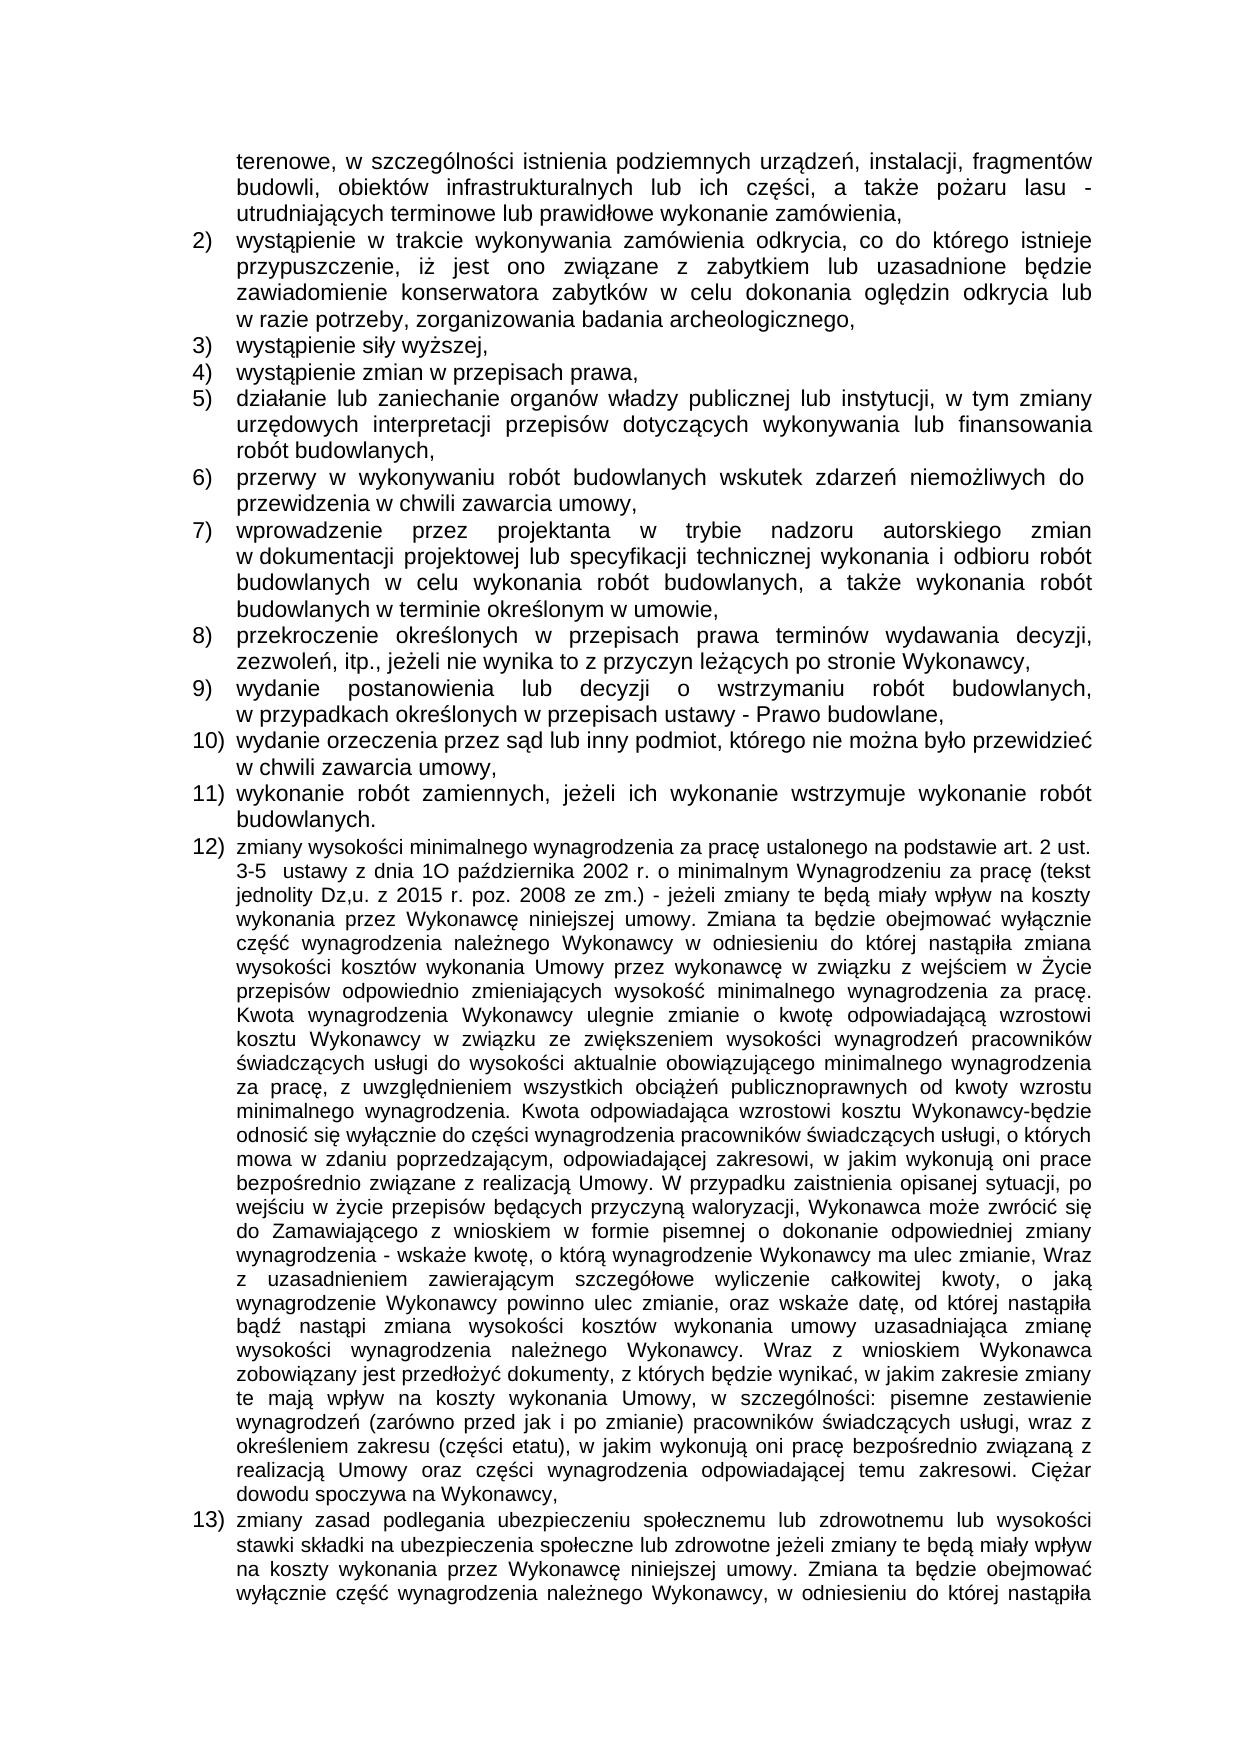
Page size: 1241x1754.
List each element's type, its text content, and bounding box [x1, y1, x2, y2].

list przerwy w wykonywaniu robót budowlanych wskutek zdarzeń niemożliwych do przewidzenia w chwili zawarcia umowy, [192, 464, 1085, 517]
list wprowadzenie przez projektanta w trybie nadzoru autorskiego zmian w dokumentacji projektowej lub specyfikacji technicznej wykonania i odbioru robót budowlanych w celu wykonania robót budowlanych, a także wykonania robót budowlanych w terminie określonym w umowie, [192, 517, 1093, 622]
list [192, 148, 1093, 227]
list wystąpienie w trakcie wykonywania zamówienia odkrycia, co do którego istnieje przypuszczenie, iż jest ono związane z zabytkiem lub uzasadnione będzie zawiadomienie konserwatora zabytków w celu dokonania oględzin odkrycia lub w razie potrzeby, zorganizowania badania archeologicznego, [192, 227, 1093, 332]
list wykonanie robót zamiennych, jeżeli ich wykonanie wstrzymuje wykonanie robót budowlanych. [192, 780, 1093, 833]
list wydanie orzeczenia przez sąd lub inny podmiot, którego nie można było przewidzieć w chwili zawarcia umowy, [192, 727, 1093, 780]
list zmiany wysokości minimalnego wynagrodzenia za pracę ustalonego na podstawie art. 2 ust. 3-5 ustawy z dnia 1O października 2002 r. o minimalnym Wynagrodzeniu za pracę (tekst jednolity Dz,u. z 2015 r. poz. 2008 ze zm.) - jeżeli zmiany te będą miały wpływ na koszty wykonania przez Wykonawcę niniejszej umowy. Zmiana ta będzie obejmować wyłącznie część wynagrodzenia należnego Wykonawcy w odniesieniu do której nastąpiła zmiana wysokości kosztów wykonania Umowy przez wykonawcę w związku z wejściem w Życie przepisów odpowiednio zmieniających wysokość minimalnego wynagrodzenia za pracę. Kwota wynagrodzenia Wykonawcy ulegnie zmianie o kwotę odpowiadającą wzrostowi kosztu Wykonawcy w związku ze zwiększeniem wysokości wynagrodzeń pracowników świadczących usługi do wysokości aktualnie obowiązującego minimalnego wynagrodzenia za pracę, z uwzględnieniem wszystkich obciążeń publicznoprawnych od kwoty wzrostu minimalnego wynagrodzenia. Kwota odpowiadająca wzrostowi kosztu Wykonawcy-będzie odnosić się wyłącznie do części wynagrodzenia pracowników świadczących usługi, o których mowa w zdaniu poprzedzającym, odpowiadającej zakresowi, w jakim wykonują oni prace bezpośrednio związane z realizacją Umowy. W przypadku zaistnienia opisanej sytuacji, po wejściu w życie przepisów będących przyczyną waloryzacji, Wykonawca może zwrócić się do Zamawiającego z wnioskiem w formie pisemnej o dokonanie odpowiedniej zmiany wynagrodzenia - wskaże kwotę, o którą wynagrodzenie Wykonawcy ma ulec zmianie, Wraz z uzasadnieniem zawierającym szczegółowe wyliczenie całkowitej kwoty, o jaką wynagrodzenie Wykonawcy powinno ulec zmianie, oraz wskaże datę, od której nastąpiła bądź nastąpi zmiana wysokości kosztów wykonania umowy uzasadniająca zmianę wysokości wynagrodzenia należnego Wykonawcy. Wraz z wnioskiem Wykonawca zobowiązany jest przedłożyć dokumenty, z których będzie wynikać, w jakim zakresie zmiany te mają wpływ na koszty wykonania Umowy, w szczególności: pisemne zestawienie wynagrodzeń (zarówno przed jak i po zmianie) pracowników świadczących usługi, wraz z określeniem zakresu (części etatu), w jakim wykonują oni pracę bezpośrednio związaną z realizacją Umowy oraz części wynagrodzenia odpowiadającej temu zakresowi. Ciężar dowodu spoczywa na Wykonawcy, [192, 833, 1093, 1506]
list działanie lub zaniechanie organów władzy publicznej lub instytucji, w tym zmiany urzędowych interpretacji przepisów dotyczących wykonywania lub finansowania robót budowlanych, [192, 385, 1093, 464]
list wystąpienie siły wyższej, [192, 332, 1093, 358]
list wystąpienie zmian w przepisach prawa, [192, 358, 1093, 385]
list wydanie postanowienia lub decyzji o wstrzymaniu robót budowlanych, w przypadkach określonych w przepisach ustawy - Prawo budowlane, [192, 675, 1093, 727]
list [192, 1506, 1093, 1604]
list przekroczenie określonych w przepisach prawa terminów wydawania decyzji, zezwoleń, itp., jeżeli nie wynika to z przyczyn leżących po stronie Wykonawcy, [192, 622, 1093, 675]
